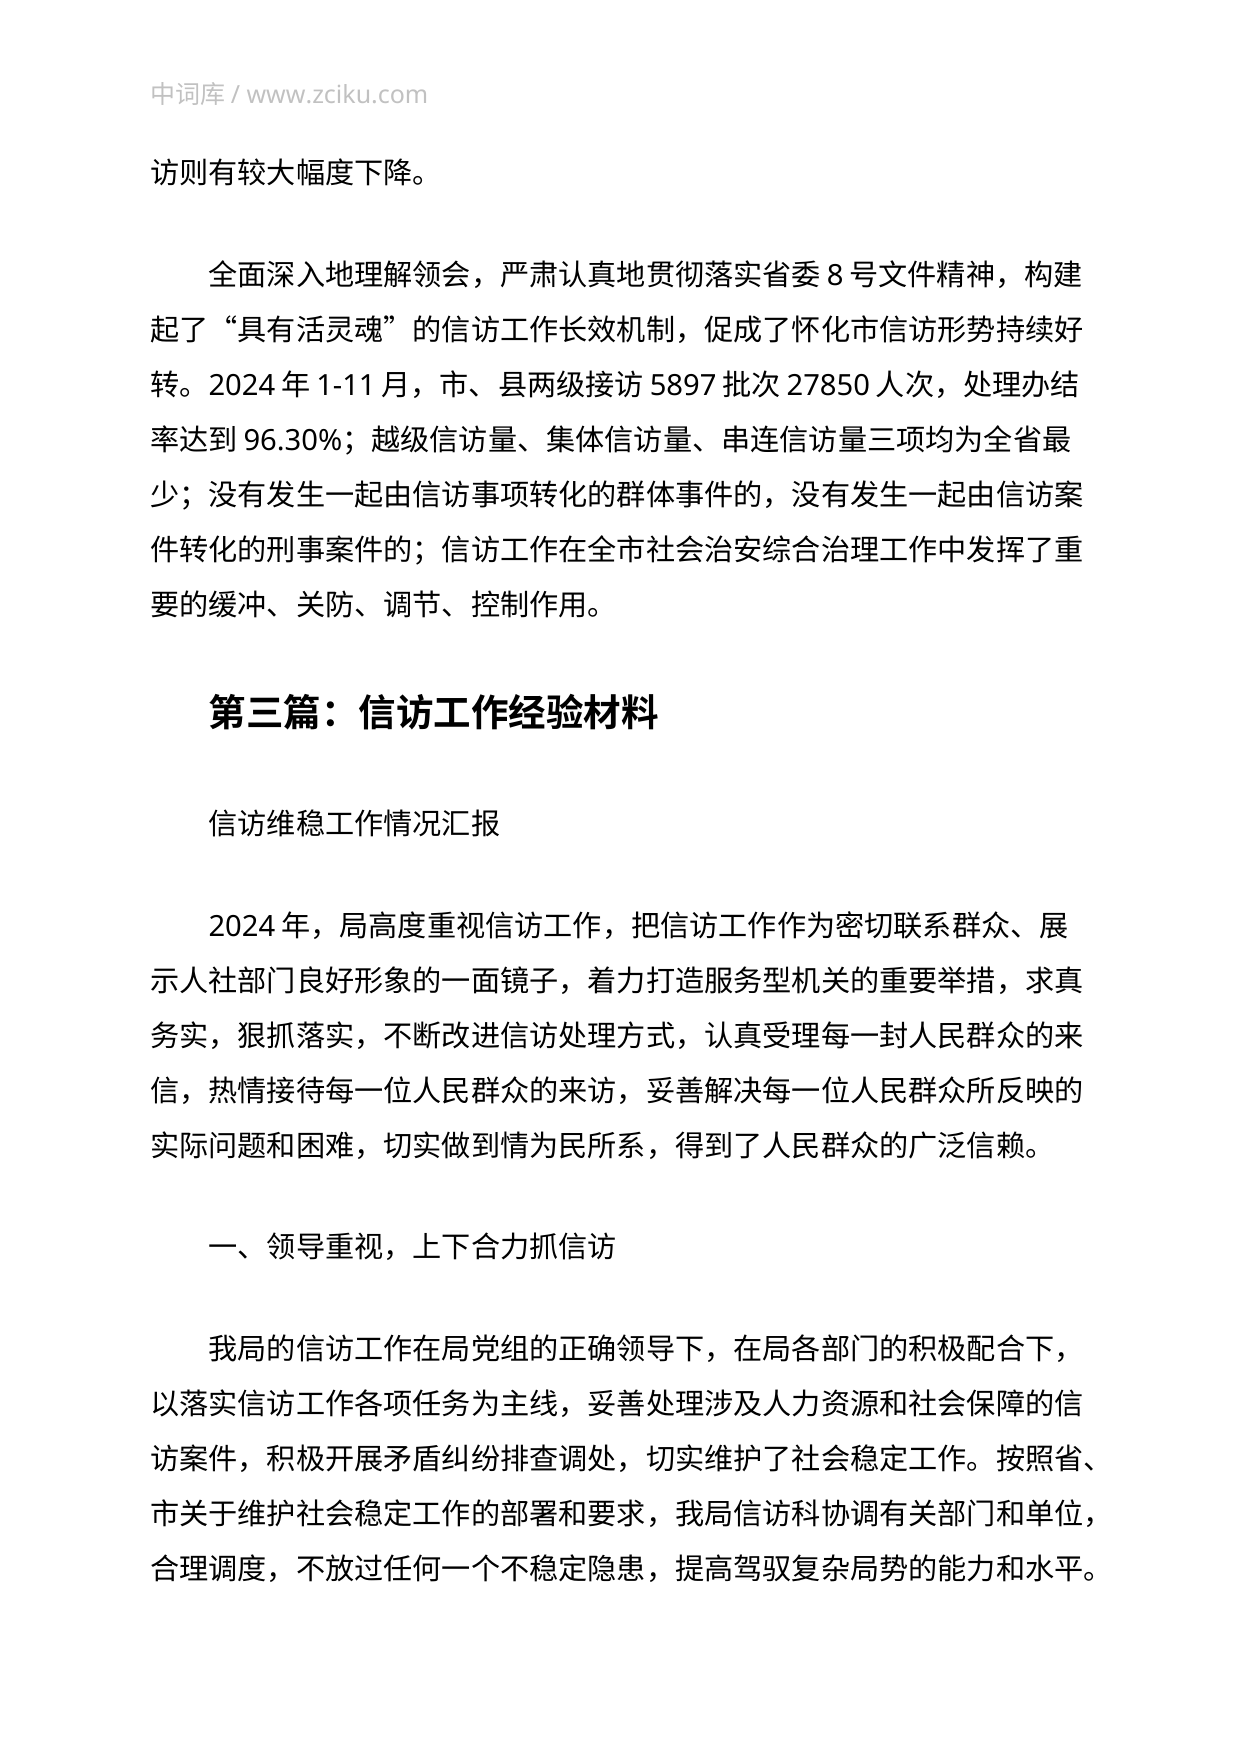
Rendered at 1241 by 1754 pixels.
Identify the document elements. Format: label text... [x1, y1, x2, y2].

text 信访维稳工作情况汇报 [150, 801, 1090, 843]
text 2024年，局高度重视信访工作，把信访工作作为密切联系群众、展示人社部门良好形象的一面镜子，着力打造服务型机关的重要举措，求真务实，狠抓落实，不断改进信访处理方式，认真受理每一封人民群众的来信，热情接待每一位人民群众的来访，妥善解决每一位人民群众所反映的实际问题和困难，切实做到情为民所系，得到了人民群众的广泛信赖。 [150, 902, 1090, 1164]
text 全面深入地理解领会，严肃认真地贯彻落实省委8号文件精神，构建起了“具有活灵魂”的信访工作长效机制，促成了怀化市信访形势持续好转。2024年1-11月，市、县两级接访5897批次27850人次，处理办结率达到96.30%；越级信访量、集体信访量、串连信访量三项均为全省最少；没有发生一起由信访事项转化的群体事件的，没有发生一起由信访案件转化的刑事案件的；信访工作在全市社会治安综合治理工作中发挥了重要的缓冲、关防、调节、控制作用。 [150, 252, 1090, 624]
text 一、领导重视，上下合力抓信访 [150, 1224, 1090, 1266]
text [150, 1326, 1090, 1587]
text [150, 150, 1090, 192]
text 第三篇：信访工作经验材料 [150, 683, 1090, 737]
